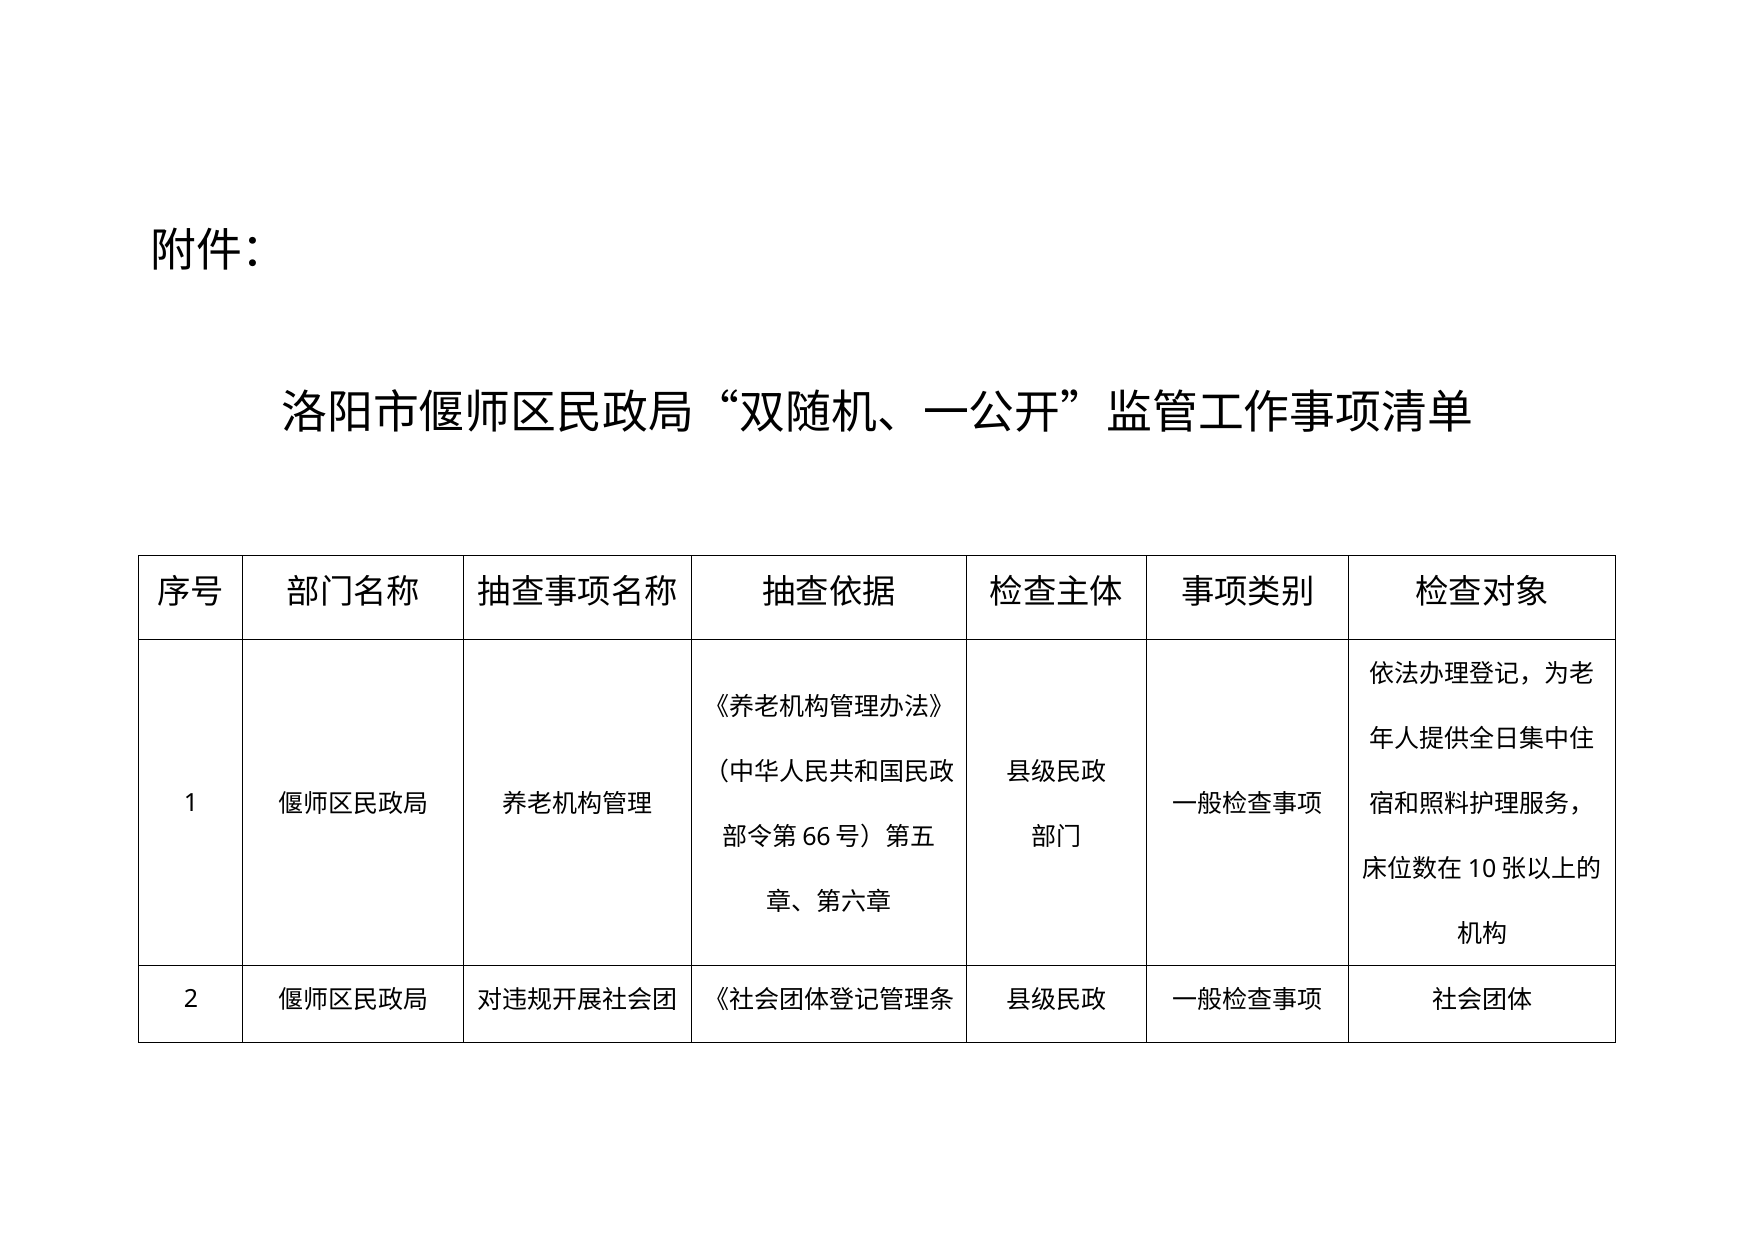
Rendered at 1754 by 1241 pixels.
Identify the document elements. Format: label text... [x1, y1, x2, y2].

table_cell 1 [139, 640, 242, 964]
table_cell 县级民政 部门 [967, 640, 1146, 964]
table_cell 一般检查事项 [1147, 966, 1348, 1042]
table_cell 偃师区民政局 [243, 966, 463, 1042]
text 附件： [150, 198, 1604, 295]
table_cell 县级民政 部门 [967, 966, 1146, 1042]
table_cell 一般检查事项 [1147, 640, 1348, 964]
table_header 事项类别 [1147, 556, 1348, 638]
table_header 抽查依据 [692, 556, 966, 638]
table_cell 对违规开展社会团体活动的监督检查 [464, 966, 691, 1042]
table_header 检查主体 [967, 556, 1146, 638]
table_header 部门名称 [243, 556, 463, 638]
table_header 检查对象 [1349, 556, 1615, 638]
table_cell 社会团体 [1349, 966, 1615, 1042]
table_cell 《养老机构管理办法》（中华人民共和国民政部令第66号）第五章、第六章 [692, 640, 966, 964]
table_header 抽查事项名称 [464, 556, 691, 638]
table_header 序号 [139, 556, 242, 638]
table_cell 2 [139, 966, 242, 1042]
table_cell 养老机构管理 [464, 640, 691, 964]
text 洛阳市偃师区民政局“双随机、一公开”监管工作事项清单 [150, 360, 1604, 458]
table_cell 《社会团体登记管理条例》第二十五条 [692, 966, 966, 1042]
table_cell 偃师区民政局 [243, 640, 463, 964]
table_cell 依法办理登记，为老年人提供全日集中住宿和照料护理服务，床位数在10张以上的机构 [1349, 640, 1615, 964]
